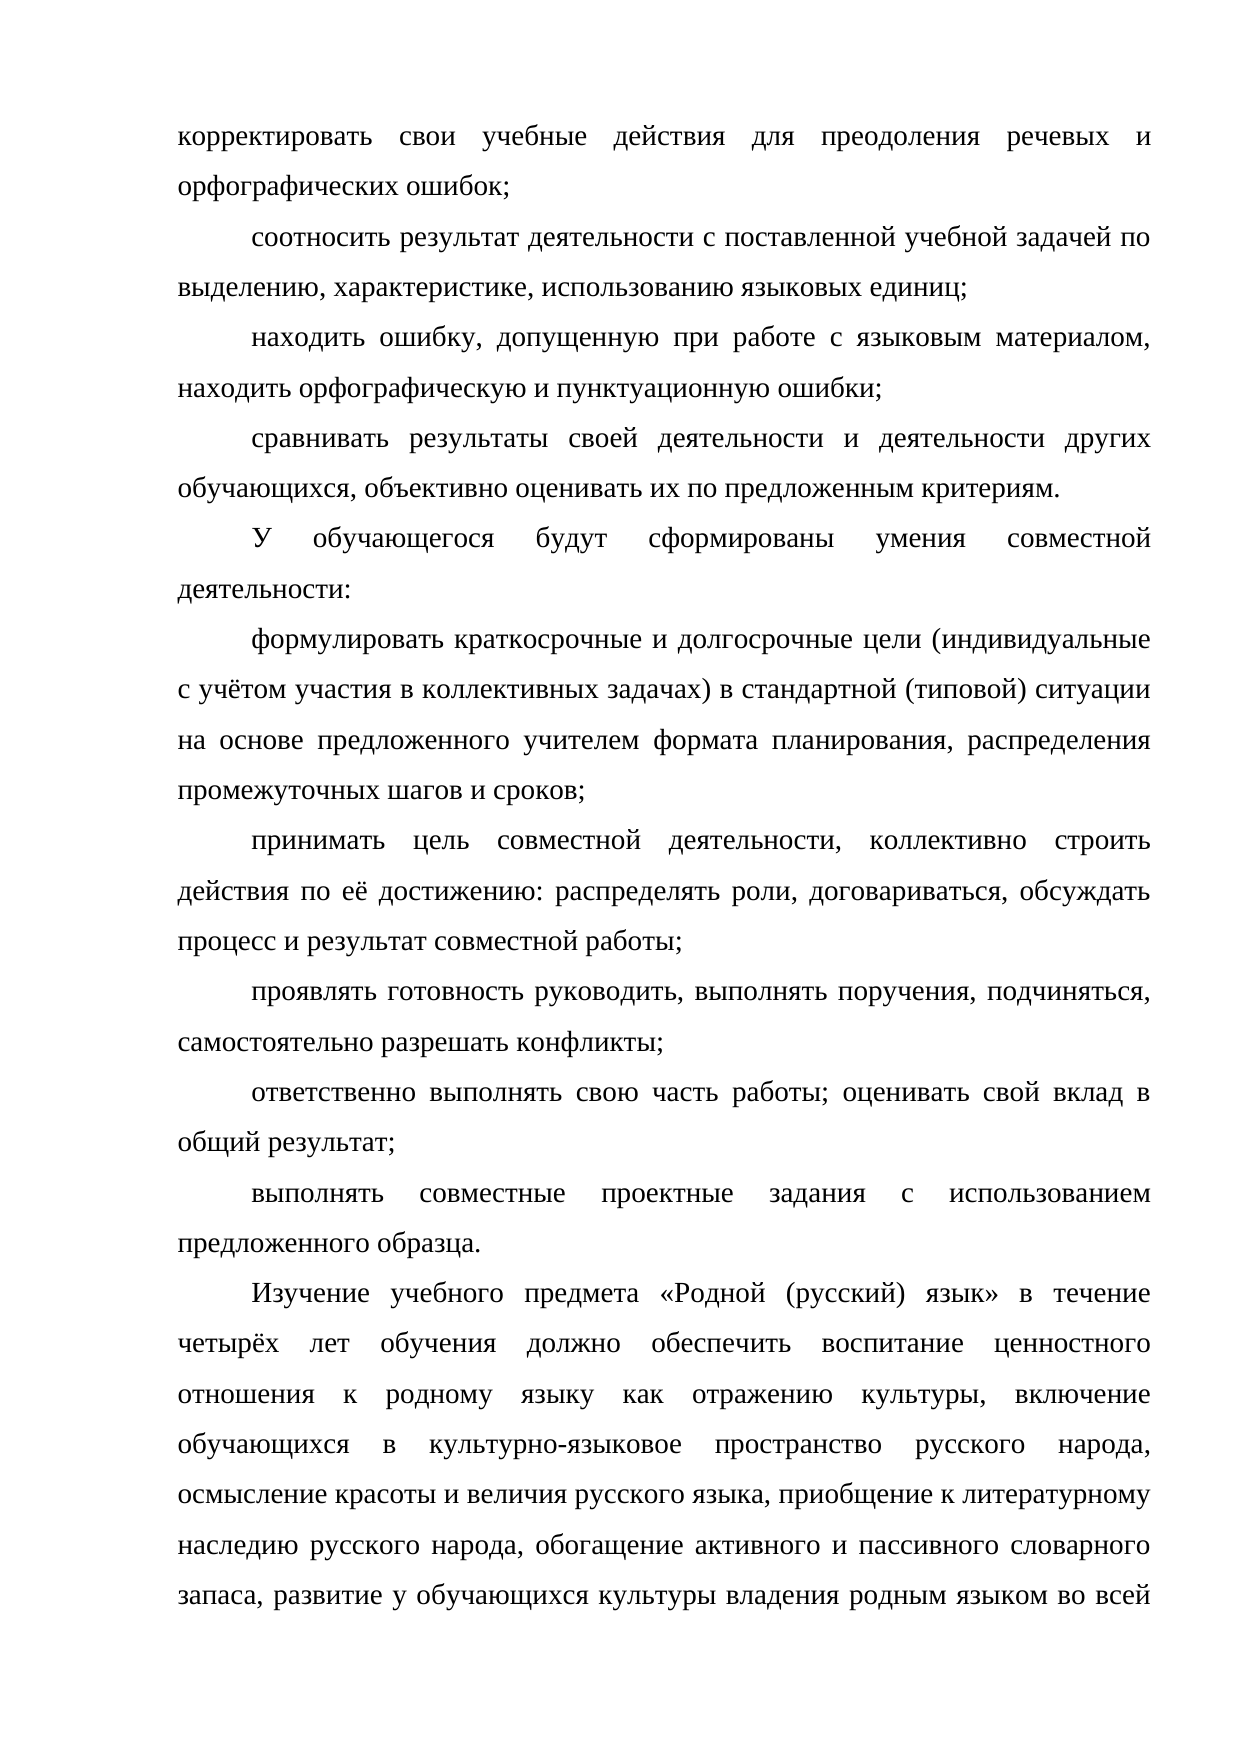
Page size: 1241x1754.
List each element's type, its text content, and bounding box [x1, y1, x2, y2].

text проявлять готовность руководить, выполнять поручения, подчиняться, самостоятельно разрешать конфликты; [177, 973, 1152, 1057]
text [177, 1275, 1152, 1611]
text сравнивать результаты своей деятельности и деятельности других обучающихся, объективно оценивать их по предложенным критериям. [177, 420, 1152, 504]
text У обучающегося будут сформированы умения совместной деятельности: [177, 521, 1152, 604]
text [177, 118, 1152, 202]
text соотносить результат деятельности с поставленной учебной задачей по выделению, характеристике, использованию языковых единиц; [177, 219, 1152, 303]
text ответственно выполнять свою часть работы; оценивать свой вклад в общий результат; [177, 1074, 1152, 1158]
text находить ошибку, допущенную при работе с языковым материалом, находить орфографическую и пунктуационную ошибки; [177, 319, 1152, 403]
text принимать цель совместной деятельности, коллективно строить действия по её достижению: распределять роли, договариваться, обсуждать процесс и результат совместной работы; [177, 822, 1152, 957]
text выполнять совместные проектные задания с использованием предложенного образца. [177, 1175, 1152, 1258]
text формулировать краткосрочные и долгосрочные цели (индивидуальные с учётом участия в коллективных задачах) в стандартной (типовой) ситуации на основе предложенного учителем формата планирования, распределения промежуточных шагов и сроков; [177, 621, 1152, 806]
